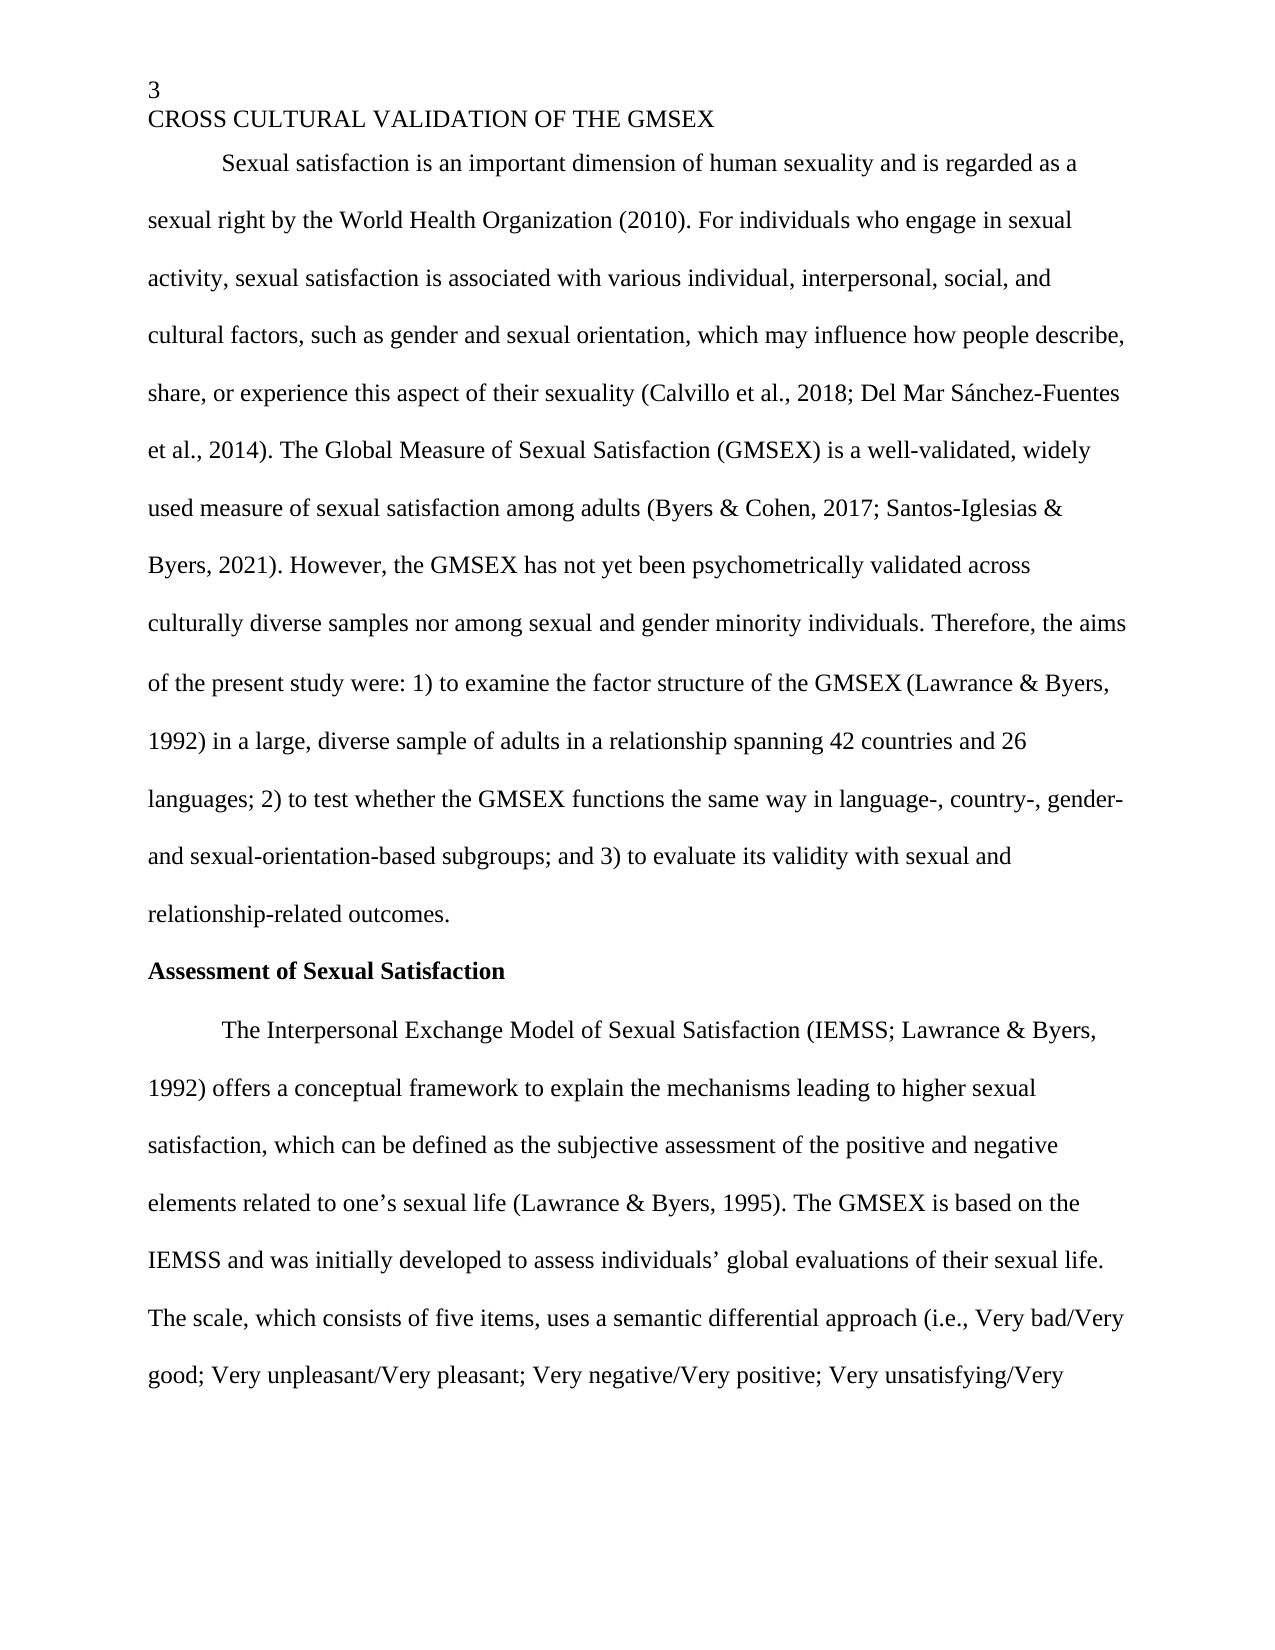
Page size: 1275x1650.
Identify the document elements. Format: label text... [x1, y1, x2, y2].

text Sexual satisfaction is an important dimension of human sexuality and is regarded as a sexual right by the World Health Organization (2010). For individuals who engage in sexual activity, sexual satisfaction is associated with various individual, interpersonal, social, and cultural factors, such as gender and sexual orientation, which may influence how people describe, share, or experience this aspect of their sexuality (Calvillo et al., 2018; Del Mar Sánchez-Fuentes et al., 2014). The Global Measure of Sexual Satisfaction (GMSEX) is a well-validated, widely used measure of sexual satisfaction among adults (Byers & Cohen, 2017; Santos-Iglesias & Byers, 2021). However, the GMSEX has not yet been psychometrically validated across culturally diverse samples nor among sexual and gender minority individuals. Therefore, the aims of the present study were: 1) to examine the factor structure of the GMSEX (﻿Lawrance & Byers, 1992) in a large, diverse sample of adults in a relationship spanning 42 countries and 26 languages; 2) to test whether the GMSEX functions the same way in language-, country-, gender- and sexual-orientation-based subgroups; and 3) to evaluate its validity with sexual and relationship-related outcomes. [148, 148, 1127, 927]
text Assessment of Sexual Satisfaction [148, 956, 1127, 985]
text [148, 1014, 1127, 1389]
